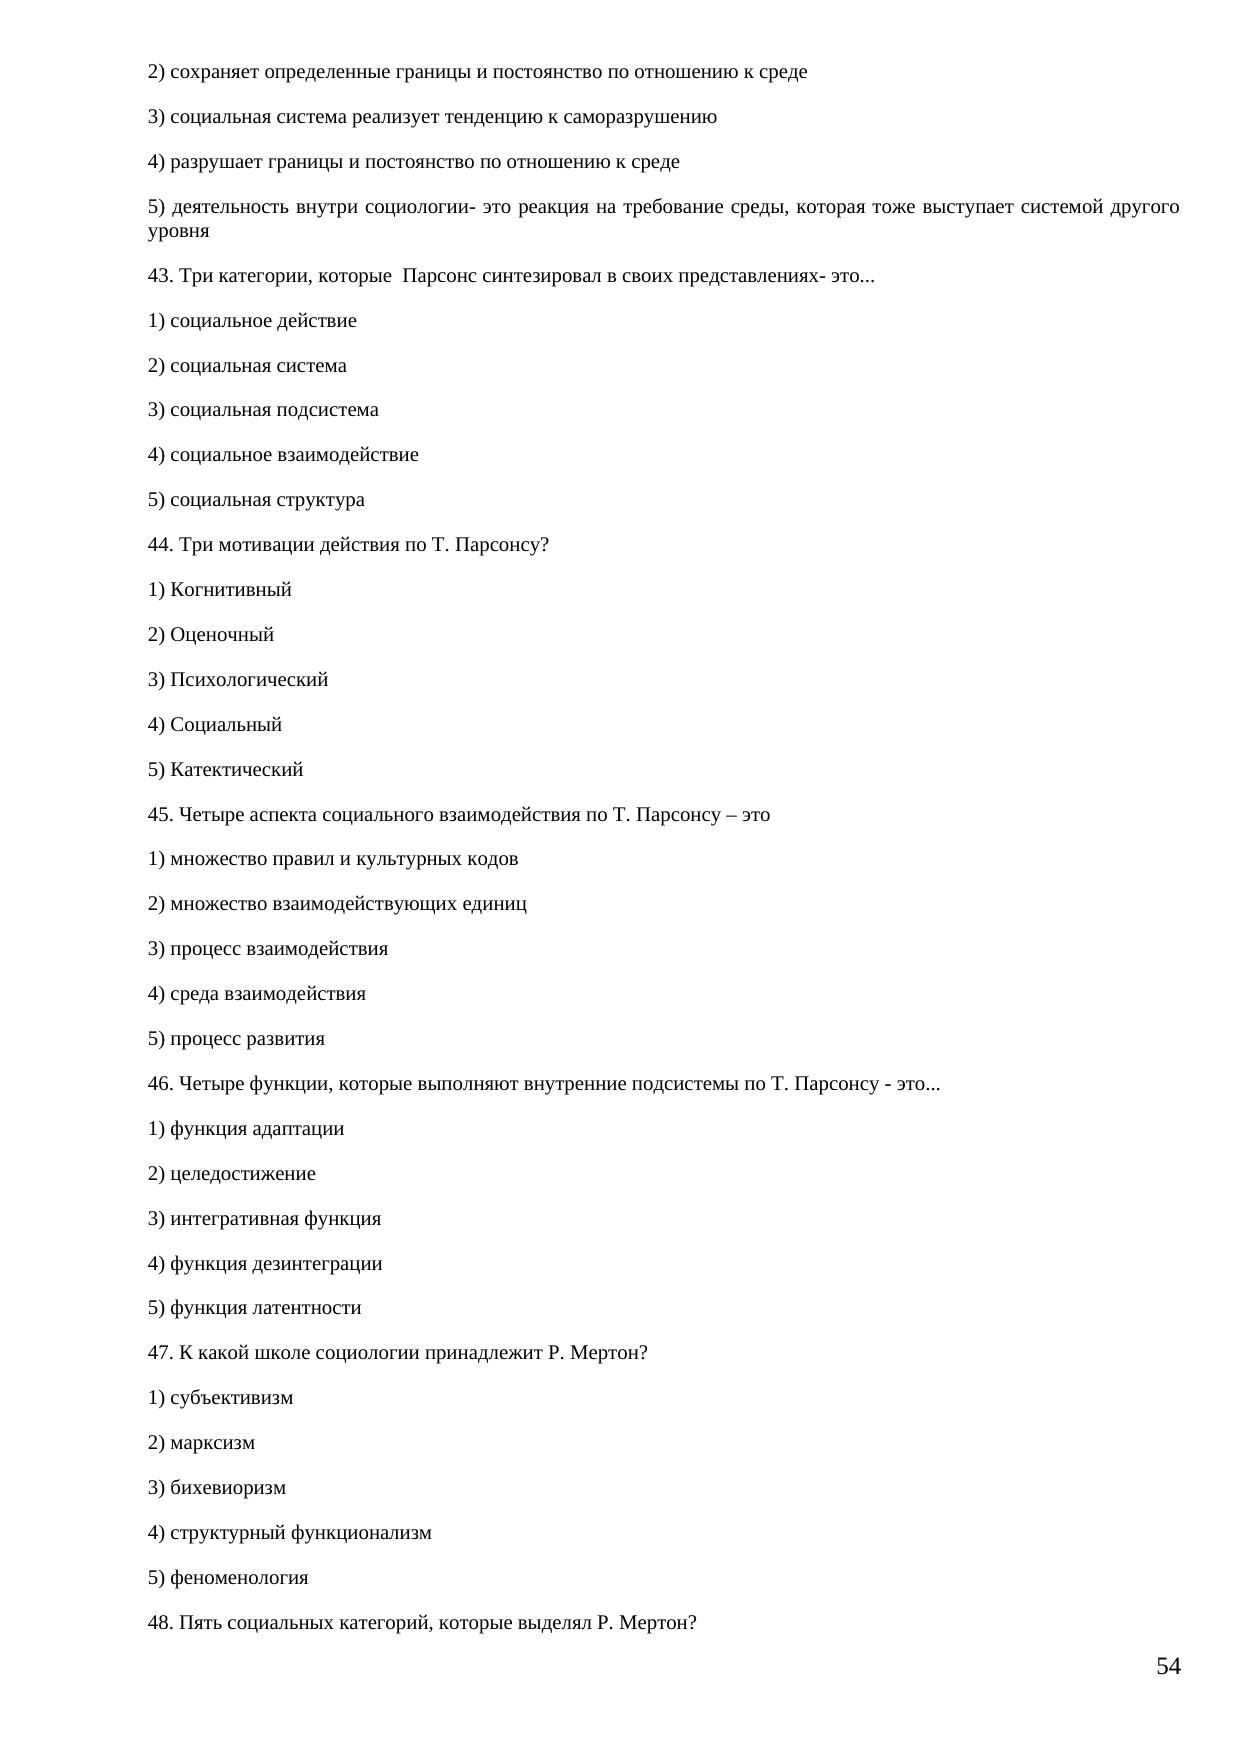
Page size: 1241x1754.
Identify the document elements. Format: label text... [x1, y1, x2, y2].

text 4) Социальный [148, 712, 1181, 736]
text 4) разрушает границы и постоянство по отношению к среде [148, 149, 1181, 173]
text 4) социальное взаимодействие [148, 442, 1181, 466]
text 3) процесс взаимодействия [148, 936, 1181, 960]
text 5) Катектический [148, 757, 1181, 781]
text 2) сохраняет определенные границы и постоянство по отношению к среде [148, 59, 1181, 83]
text 4) функция дезинтеграции [148, 1250, 1181, 1274]
text 5) социальная структура [148, 487, 1181, 511]
text 44. Три мотивации действия по Т. Парсонсу? [148, 532, 1181, 556]
text 2) целедостижение [148, 1161, 1181, 1185]
text 47. К какой школе социологии принадлежит Р. Мертон? [148, 1340, 1181, 1364]
text 1) функция адаптации [148, 1116, 1181, 1140]
text 4) структурный функционализм [148, 1520, 1181, 1544]
text 3) социальная подсистема [148, 397, 1181, 421]
text 5) деятельность внутри социологии- это реакция на требование среды, которая тоже выступает системой другого уровня [148, 194, 1181, 242]
text 2) социальная система [148, 352, 1181, 377]
text 1) социальное действие [148, 308, 1181, 332]
text 2) марксизм [148, 1430, 1181, 1454]
text 46. Четыре функции, которые выполняют внутренние подсистемы по Т. Парсонсу - это... [148, 1071, 1181, 1095]
text 5) феноменология [148, 1565, 1181, 1589]
text 3) бихевиоризм [148, 1475, 1181, 1499]
text 1) множество правил и культурных кодов [148, 846, 1181, 870]
text 1) субъективизм [148, 1385, 1181, 1409]
text 43. Три категории, которые Парсонс синтезировал в своих представлениях- это... [148, 263, 1181, 287]
text 2) множество взаимодействующих единиц [148, 891, 1181, 915]
text 5) функция латентности [148, 1295, 1181, 1319]
text 5) процесс развития [148, 1026, 1181, 1050]
text 2) Оценочный [148, 622, 1181, 646]
text 48. Пять социальных категорий, которые выделял Р. Мертон? [148, 1609, 1181, 1634]
text 1) Когнитивный [148, 577, 1181, 601]
text 3) Психологический [148, 667, 1181, 691]
text 3) интегративная функция [148, 1206, 1181, 1229]
text 3) социальная система реализует тенденцию к саморазрушению [148, 104, 1181, 128]
text 4) среда взаимодействия [148, 981, 1181, 1005]
text 45. Четыре аспекта социального взаимодействия по Т. Парсонсу – это [148, 801, 1181, 826]
